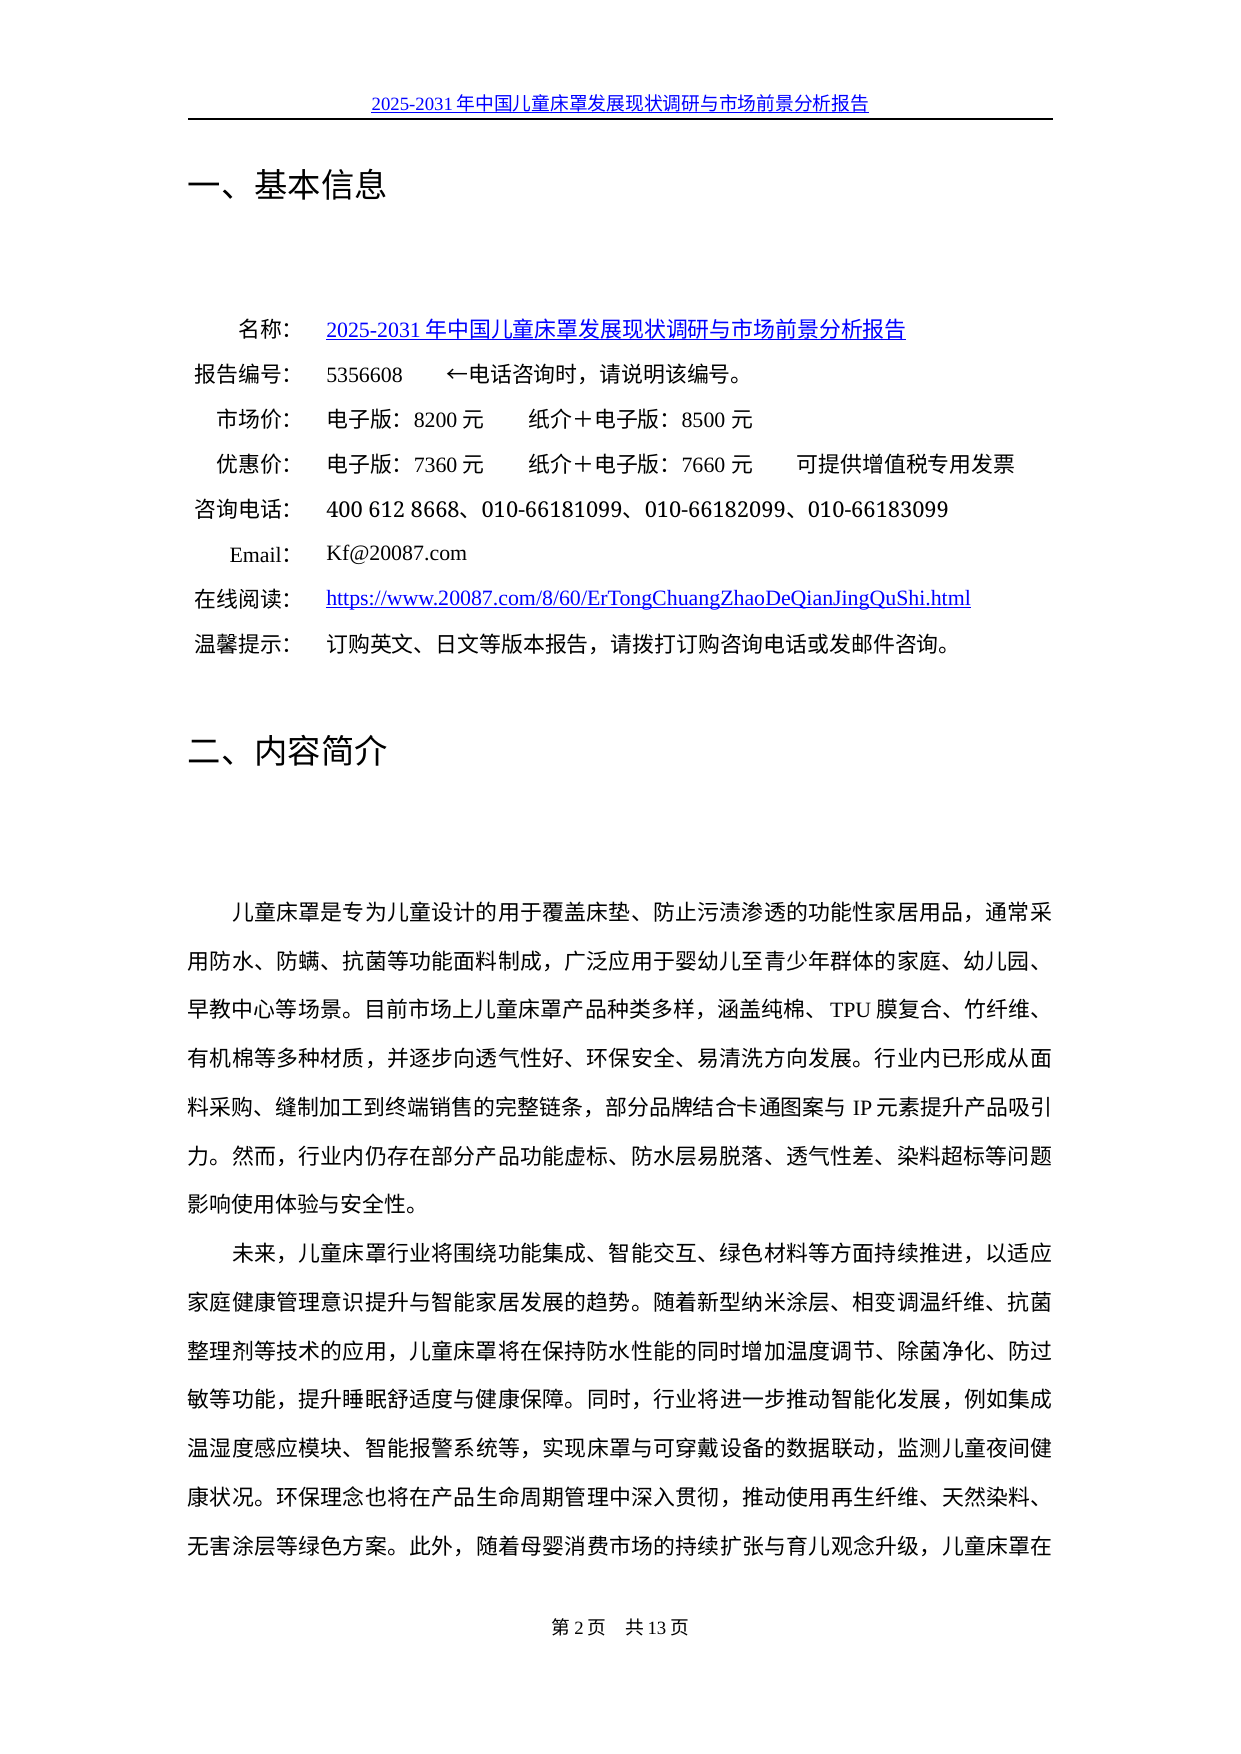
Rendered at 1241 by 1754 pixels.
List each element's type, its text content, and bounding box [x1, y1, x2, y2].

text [187, 894, 1053, 1561]
title 一、基本信息 [187, 150, 1053, 215]
table_cell 400 612 8668、010-66181099、010-66182099、010-66183099 [315, 492, 1073, 537]
table_cell [315, 582, 1073, 627]
table_header 名称： [167, 312, 315, 357]
table_cell 优惠价： [167, 447, 315, 492]
table_cell 报告编号： [167, 357, 315, 402]
table_cell 温馨提示： [167, 627, 315, 672]
table_cell 电子版：8200 元 纸介＋电子版：8500 元 [315, 402, 1073, 447]
table_cell Email： [167, 537, 315, 582]
table_cell Kf@20087.com [315, 537, 1073, 582]
table_cell 电子版：7360 元 纸介＋电子版：7660 元 可提供增值税专用发票 [315, 447, 1073, 492]
table_cell 在线阅读： [167, 582, 315, 627]
table_cell 订购英文、日文等版本报告，请拨打订购咨询电话或发邮件咨询。 [315, 627, 1073, 672]
table_cell 市场价： [167, 402, 315, 447]
table_cell 5356608 ←电话咨询时，请说明该编号。 [315, 357, 1073, 402]
title 二、内容简介 [187, 717, 1053, 782]
table_header 2025-2031年中国儿童床罩发展现状调研与市场前景分析报告 [315, 312, 1073, 357]
table_cell 咨询电话： [167, 492, 315, 537]
